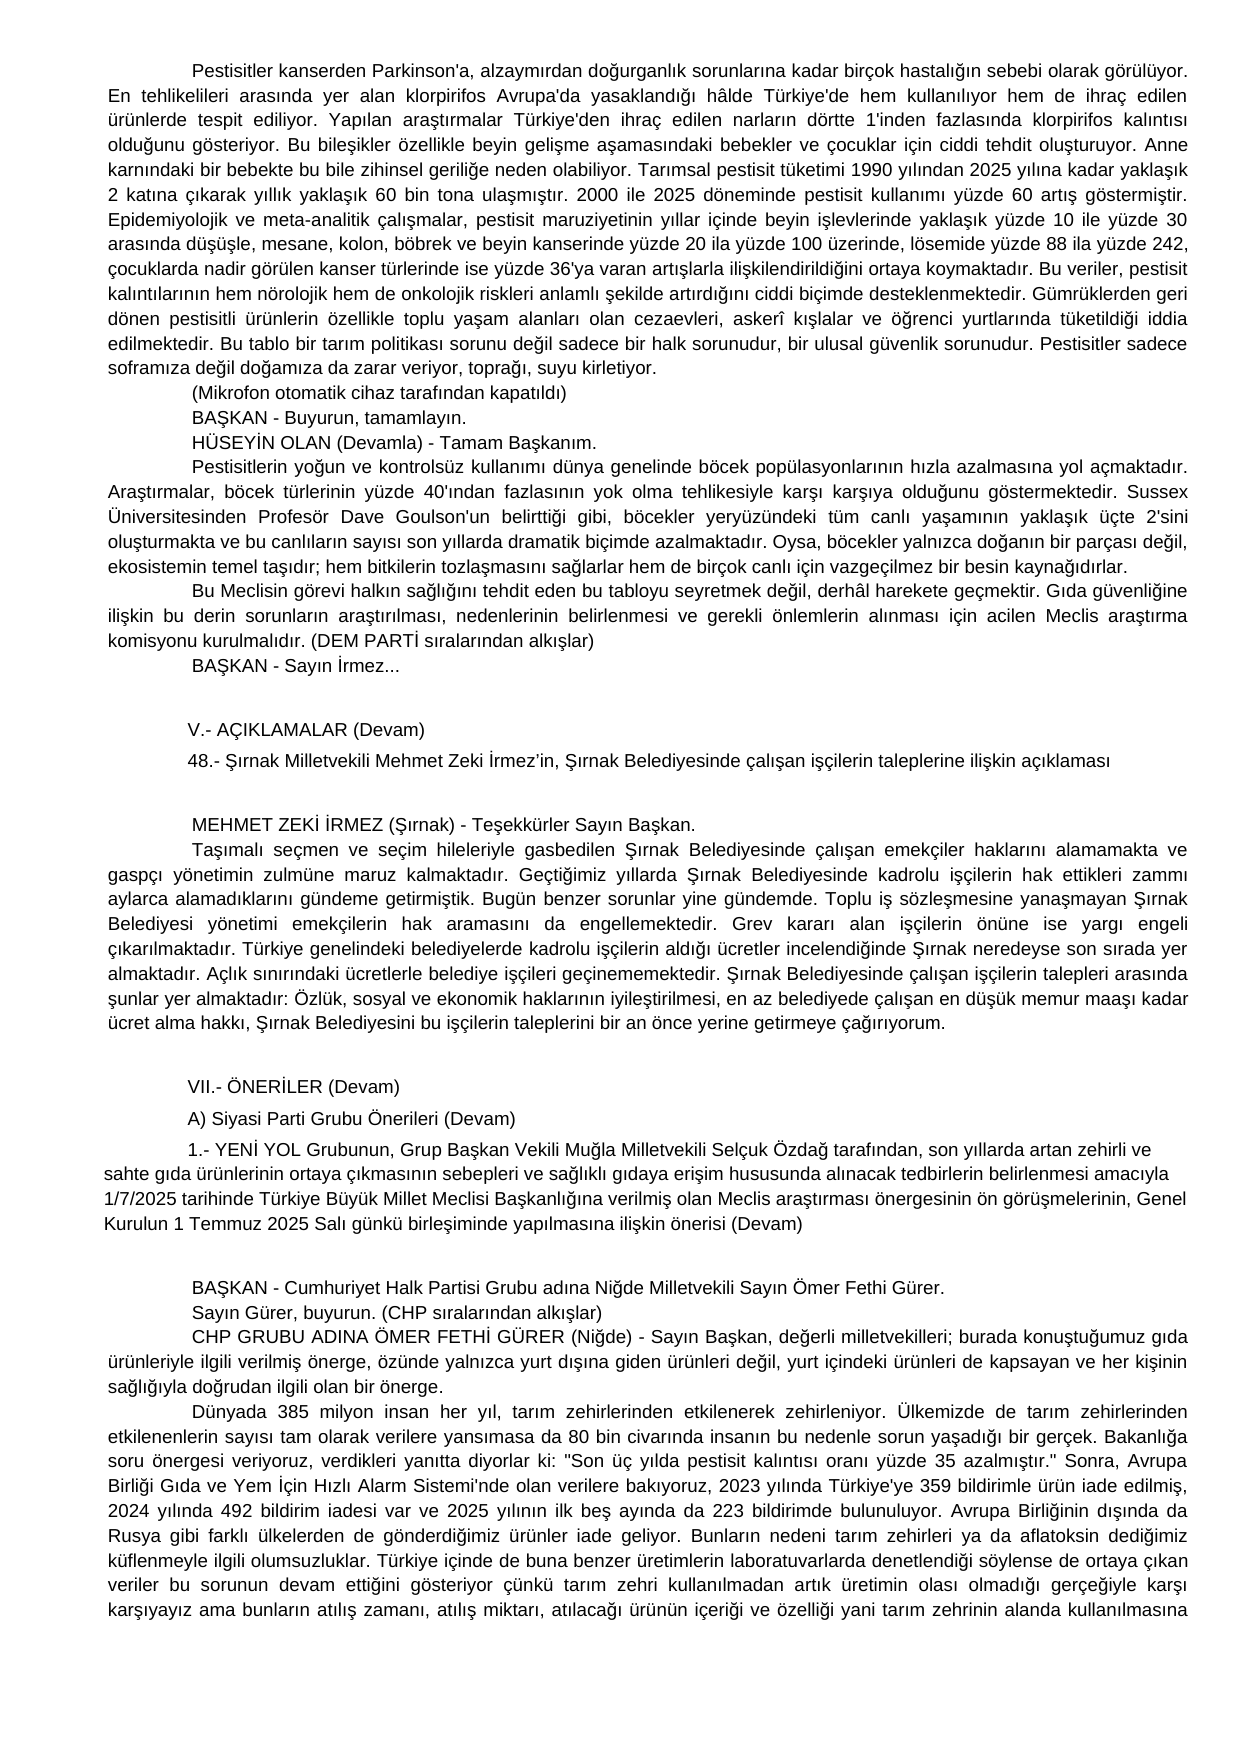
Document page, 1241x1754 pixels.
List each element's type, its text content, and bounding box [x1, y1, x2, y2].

text BAŞKAN - Buyurun, tamamlayın. [108, 407, 1189, 428]
text BAŞKAN - Cumhuriyet Halk Partisi Grubu adına Niğde Milletvekili Sayın Ömer Fethi Gürer. [108, 1277, 1189, 1298]
text 1.- YENİ YOL Grubunun, Grup Başkan Vekili Muğla Milletvekili Selçuk Özdağ tarafından, son yıllarda artan zehirli ve sahte gıda ürünlerinin ortaya çıkmasının sebepleri ve sağlıklı gıdaya erişim hususunda alınacak tedbirlerin belirlenmesi amacıyla 1/7/2025 tarihinde Türkiye Büyük Millet Meclisi Başkanlığına verilmiş olan Meclis araştırması önergesinin ön görüşmelerinin, Genel Kurulun 1 Temmuz 2025 Salı günkü birleşiminde yapılmasına ilişkin önerisi (Devam) [103, 1138, 1193, 1234]
text Bu Meclisin görevi halkın sağlığını tehdit eden bu tabloyu seyretmek değil, derhâl harekete geçmektir. Gıda güvenliğine ilişkin bu derin sorunların araştırılması, nedenlerinin belirlenmesi ve gerekli önlemlerin alınması için acilen Meclis araştırma komisyonu kurulmalıdır. (DEM PARTİ sıralarından alkışlar) [108, 580, 1189, 651]
text CHP GRUBU ADINA ÖMER FETHİ GÜRER (Niğde) - Sayın Başkan, değerli milletvekilleri; burada konuştuğumuz gıda ürünleriyle ilgili verilmiş önerge, özünde yalnızca yurt dışına giden ürünleri değil, yurt içindeki ürünleri de kapsayan ve her kişinin sağlığıyla doğrudan ilgili olan bir önerge. [108, 1326, 1189, 1397]
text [108, 1401, 1189, 1621]
text HÜSEYİN OLAN (Devamla) - Tamam Başkanım. [108, 432, 1189, 453]
text Pestisitlerin yoğun ve kontrolsüz kullanımı dünya genelinde böcek popülasyonlarının hızla azalmasına yol açmaktadır. Araştırmalar, böcek türlerinin yüzde 40'ından fazlasının yok olma tehlikesiyle karşı karşıya olduğunu göstermektedir. Sussex Üniversitesinden Profesör Dave Goulson'un belirttiği gibi, böcekler yeryüzündeki tüm canlı yaşamının yaklaşık üçte 2'sini oluşturmakta ve bu canlıların sayısı son yıllarda dramatik biçimde azalmaktadır. Oysa, böcekler yalnızca doğanın bir parçası değil, ekosistemin temel taşıdır; hem bitkilerin tozlaşmasını sağlarlar hem de birçok canlı için vazgeçilmez bir besin kaynağıdırlar. [108, 456, 1189, 577]
text (Mikrofon otomatik cihaz tarafından kapatıldı) [108, 382, 1189, 403]
text MEHMET ZEKİ İRMEZ (Şırnak) - Teşekkürler Sayın Başkan. [108, 814, 1189, 835]
text Sayın Gürer, buyurun. (CHP sıralarından alkışlar) [108, 1302, 1189, 1323]
text Pestisitler kanserden Parkinson'a, alzaymırdan doğurganlık sorunlarına kadar birçok hastalığın sebebi olarak görülüyor. En tehlikelileri arasında yer alan klorpirifos Avrupa'da yasaklandığı hâlde Türkiye'de hem kullanılıyor hem de ihraç edilen ürünlerde tespit ediliyor. Yapılan araştırmalar Türkiye'den ihraç edilen narların dörtte 1'inden fazlasında klorpirifos kalıntısı olduğunu gösteriyor. Bu bileşikler özellikle beyin gelişme aşamasındaki bebekler ve çocuklar için ciddi tehdit oluşturuyor. Anne karnındaki bir bebekte bu bile zihinsel geriliğe neden olabiliyor. Tarımsal pestisit tüketimi 1990 yılından 2025 yılına kadar yaklaşık 2 katına çıkarak yıllık yaklaşık 60 bin tona ulaşmıştır. 2000 ile 2025 döneminde pestisit kullanımı yüzde 60 artış göstermiştir. Epidemiyolojik ve meta-analitik çalışmalar, pestisit maruziyetinin yıllar içinde beyin işlevlerinde yaklaşık yüzde 10 ile yüzde 30 arasında düşüşle, mesane, kolon, böbrek ve beyin kanserinde yüzde 20 ila yüzde 100 üzerinde, lösemide yüzde 88 ila yüzde 242, çocuklarda nadir görülen kanser türlerinde ise yüzde 36'ya varan artışlarla ilişkilendirildiğini ortaya koymaktadır. Bu veriler, pestisit kalıntılarının hem nörolojik hem de onkolojik riskleri anlamlı şekilde artırdığını ciddi biçimde desteklenmektedir. Gümrüklerden geri dönen pestisitli ürünlerin özellikle toplu yaşam alanları olan cezaevleri, askerî kışlalar ve öğrenci yurtlarında tüketildiği iddia edilmektedir. Bu tablo bir tarım politikası sorunu değil sadece bir halk sorunudur, bir ulusal güvenlik sorunudur. Pestisitler sadece soframıza değil doğamıza da zarar veriyor, toprağı, suyu kirletiyor. [108, 60, 1189, 379]
text V.- AÇIKLAMALAR (Devam) [103, 719, 1193, 740]
text VII.- ÖNERİLER (Devam) [103, 1076, 1193, 1098]
text A) Siyasi Parti Grubu Önerileri (Devam) [103, 1107, 1193, 1129]
text 48.- Şırnak Milletvekili Mehmet Zeki İrmez’in, Şırnak Belediyesinde çalışan işçilerin taleplerine ilişkin açıklaması [103, 750, 1193, 771]
text BAŞKAN - Sayın İrmez... [108, 655, 1189, 676]
text Taşımalı seçmen ve seçim hileleriyle gasbedilen Şırnak Belediyesinde çalışan emekçiler haklarını alamamakta ve gaspçı yönetimin zulmüne maruz kalmaktadır. Geçtiğimiz yıllarda Şırnak Belediyesinde kadrolu işçilerin hak ettikleri zammı aylarca alamadıklarını gündeme getirmiştik. Bugün benzer sorunlar yine gündemde. Toplu iş sözleşmesine yanaşmayan Şırnak Belediyesi yönetimi emekçilerin hak aramasını da engellemektedir. Grev kararı alan işçilerin önüne ise yargı engeli çıkarılmaktadır. Türkiye genelindeki belediyelerde kadrolu işçilerin aldığı ücretler incelendiğinde Şırnak neredeyse son sırada yer almaktadır. Açlık sınırındaki ücretlerle belediye işçileri geçinememektedir. Şırnak Belediyesinde çalışan işçilerin talepleri arasında şunlar yer almaktadır: Özlük, sosyal ve ekonomik haklarının iyileştirilmesi, en az belediyede çalışan en düşük memur maaşı kadar ücret alma hakkı, Şırnak Belediyesini bu işçilerin taleplerini bir an önce yerine getirmeye çağırıyorum. [108, 839, 1189, 1034]
